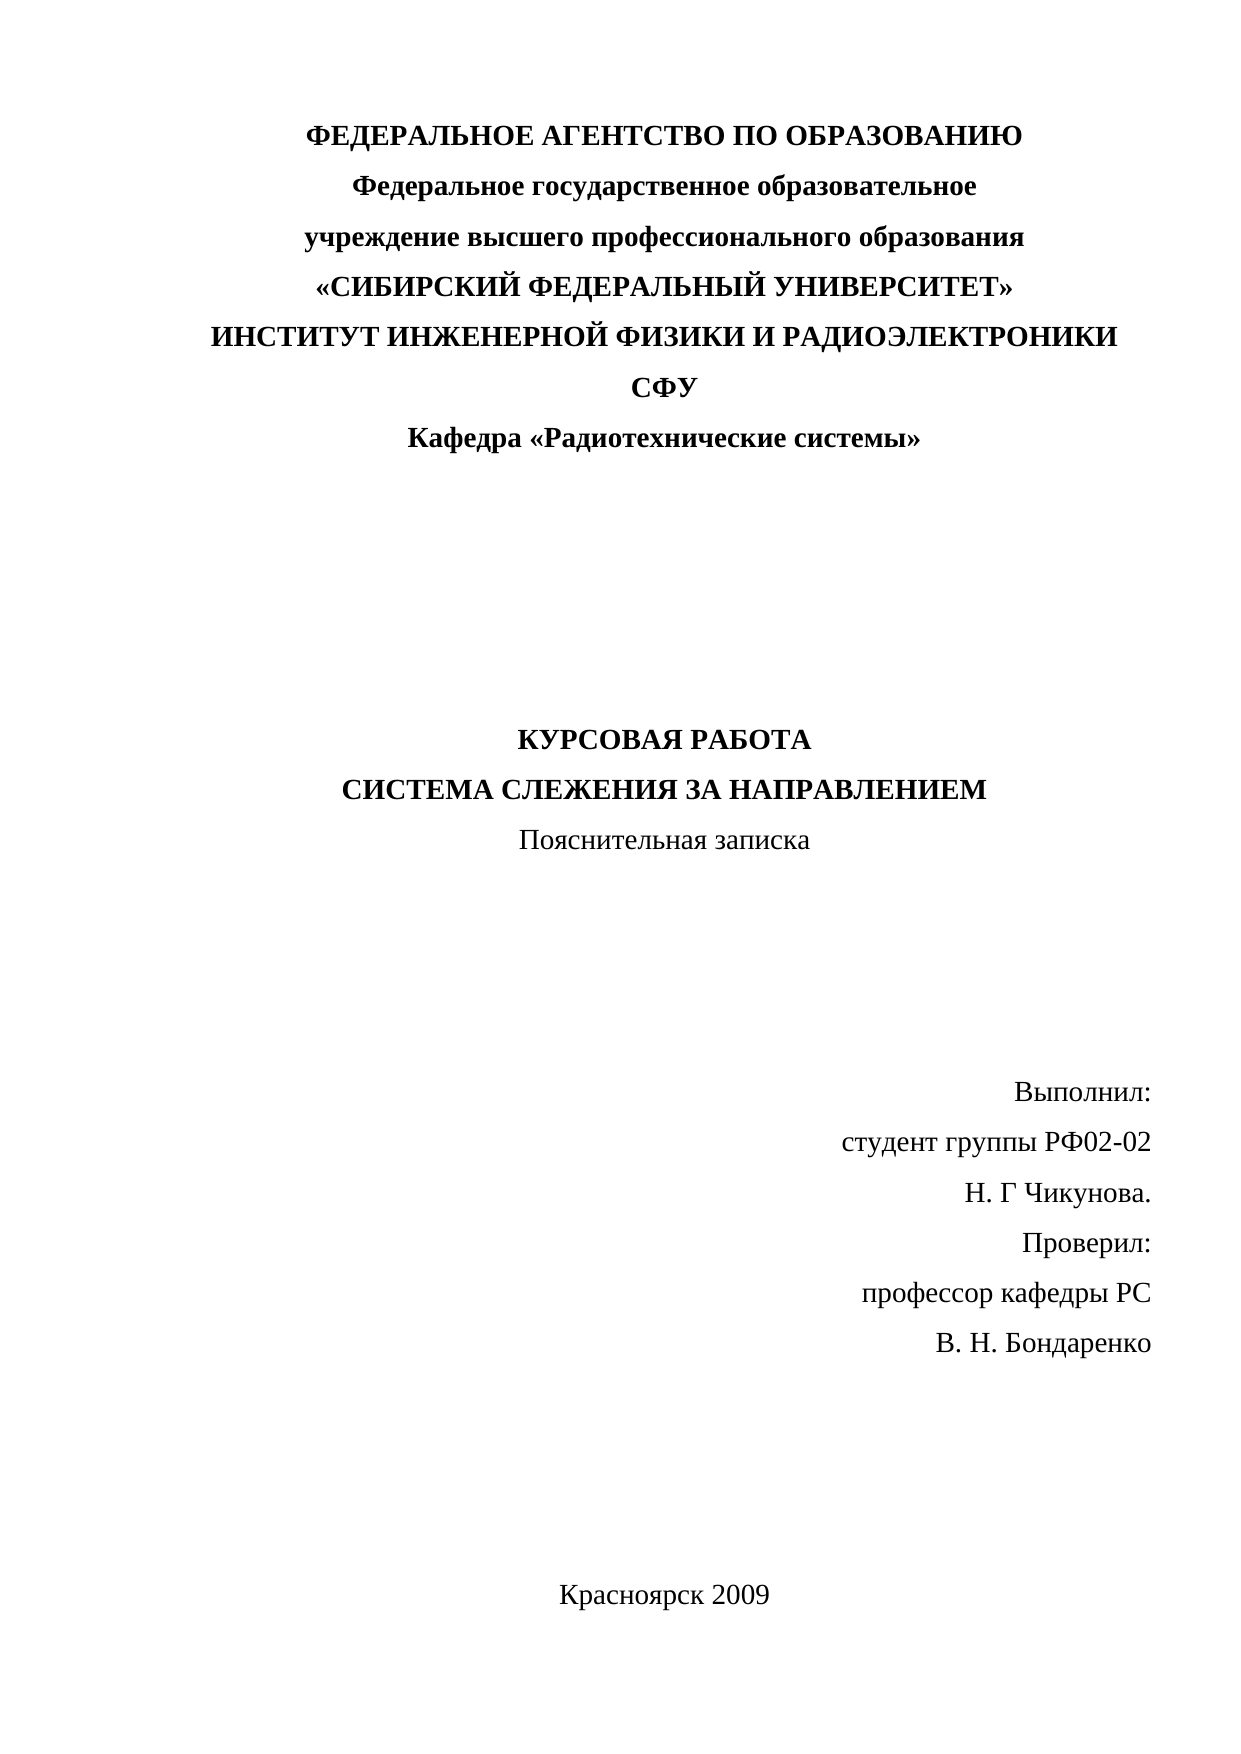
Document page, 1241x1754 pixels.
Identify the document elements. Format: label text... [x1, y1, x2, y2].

text В. Н. Бондаренко [177, 1326, 1152, 1359]
text ФЕДЕРАЛЬНОЕ АГЕНТСТВО ПО ОБРАЗОВАНИЮ [177, 118, 1152, 152]
text Выполнил: [177, 1074, 1152, 1108]
text Н. Г Чикунова. [177, 1175, 1152, 1208]
text Кафедра «Радиотехнические системы» [177, 420, 1152, 453]
text КУРСОВАЯ РАБОТА [177, 722, 1152, 755]
text «СИБИРСКИЙ ФЕДЕРАЛЬНЫЙ УНИВЕРСИТЕТ» [177, 269, 1152, 303]
text СФУ [177, 370, 1152, 403]
text ИНСТИТУТ ИНЖЕНЕРНОЙ ФИЗИКИ И РАДИОЭЛЕКТРОНИКИ [177, 319, 1152, 353]
text профессор кафедры РС [177, 1275, 1152, 1309]
text студент группы РФ02-02 [177, 1124, 1152, 1158]
text учреждение высшего профессионального образования [177, 219, 1152, 252]
text Проверил: [177, 1225, 1152, 1258]
text Федеральное государственное образовательное [177, 168, 1152, 202]
text СИСТЕМА СЛЕЖЕНИЯ ЗА НАПРАВЛЕНИЕМ [177, 772, 1152, 806]
text Красноярск 2009 [177, 1577, 1152, 1611]
text Пояснительная записка [177, 822, 1152, 856]
